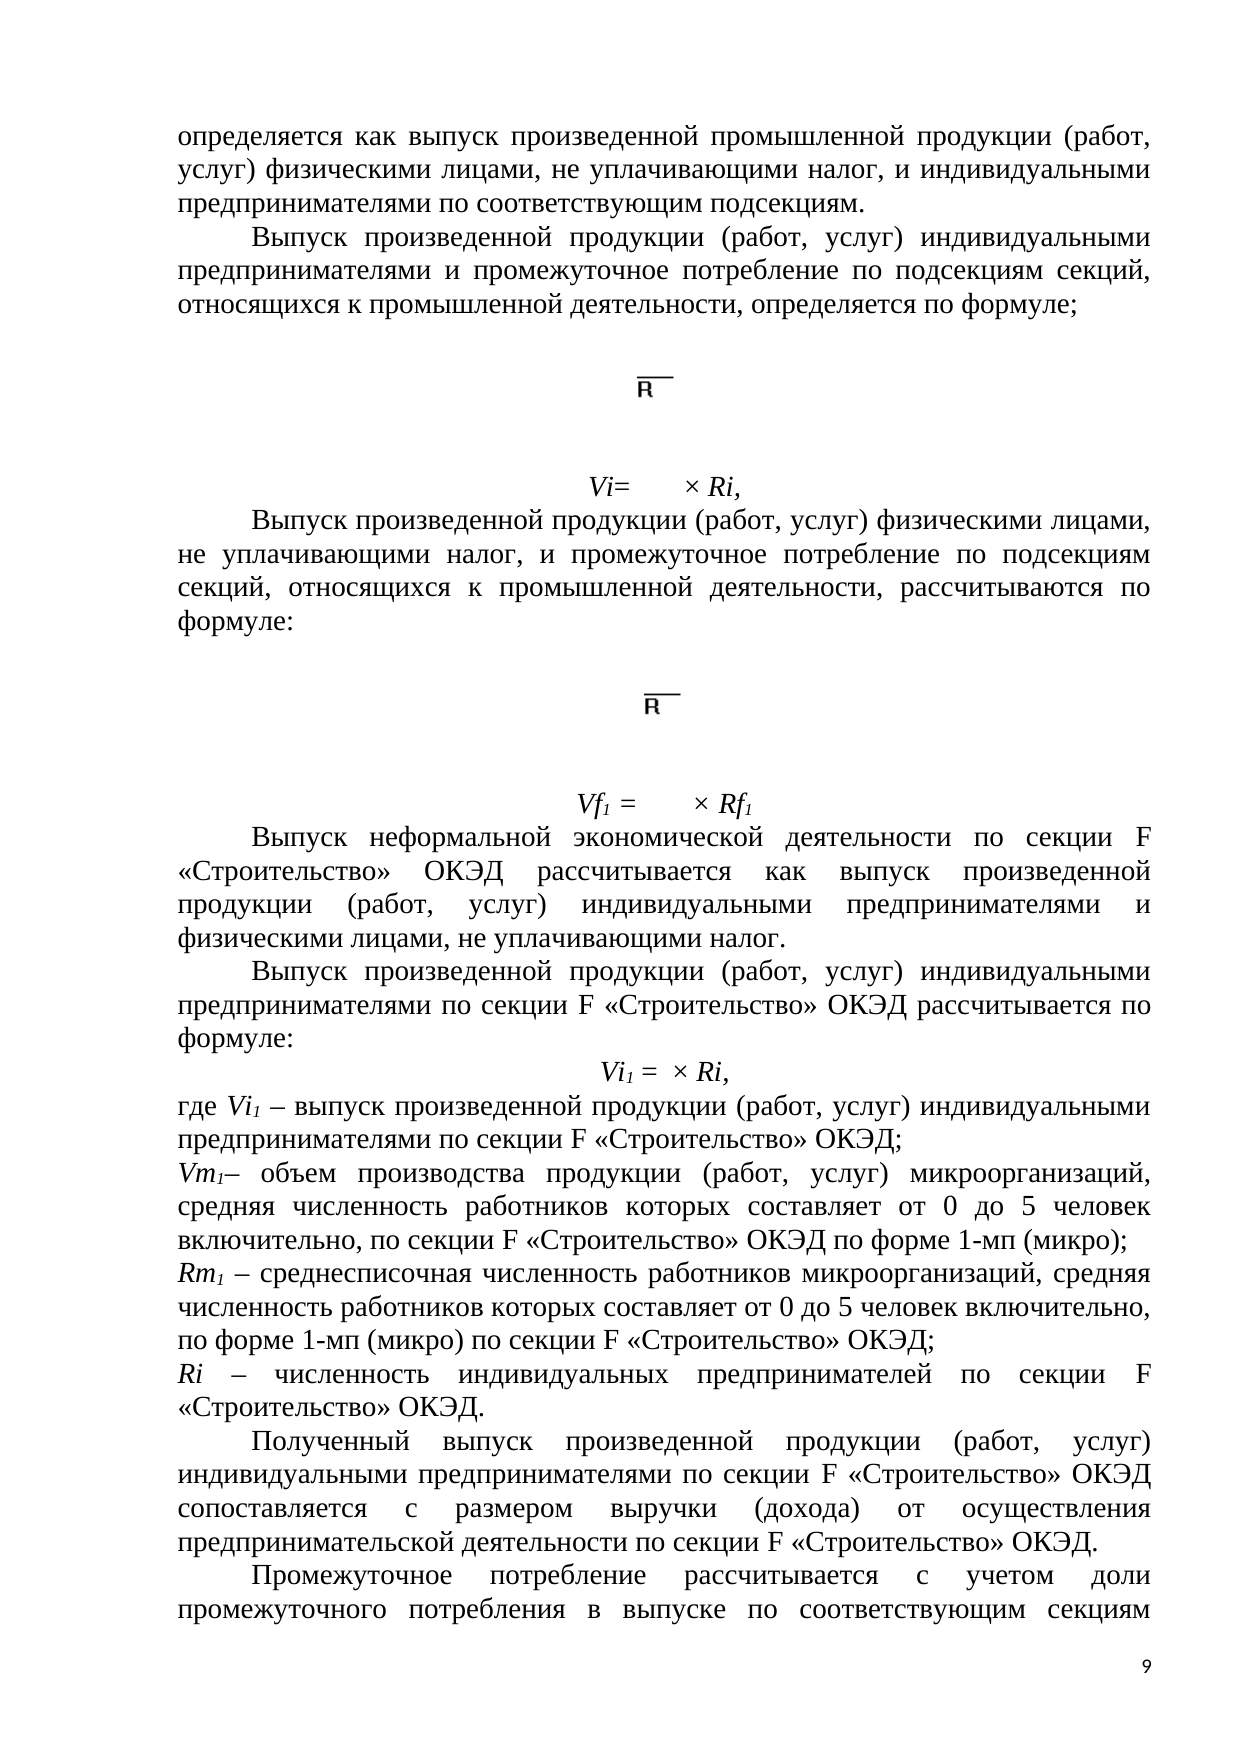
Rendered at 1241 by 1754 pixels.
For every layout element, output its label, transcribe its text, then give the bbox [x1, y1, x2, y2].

text где Vi1 – выпуск произведенной продукции (работ, услуг) индивидуальными предпринимателями по секции F «Строительство» ОКЭД; [177, 1088, 1152, 1155]
text Выпуск произведенной продукции (работ, услуг) индивидуальными предпринимателями и промежуточное потребление по подсекциям секций, относящихся к промышленной деятельности, определяется по формуле; [177, 219, 1152, 319]
text Vm1– объем производства продукции (работ, услуг) микроорганизаций, средняя численность работников которых составляет от 0 до 5 человек включительно, по секции F «Строительство» ОКЭД по форме 1-мп (микро); [177, 1155, 1152, 1255]
text Ri – численность индивидуальных предпринимателей по секции F «Строительство» ОКЭД. [177, 1356, 1152, 1423]
text Vi1 = × Ri, [177, 1054, 1152, 1088]
text Полученный выпуск произведенной продукции (работ, услуг) индивидуальными предпринимателями по секции F «Строительство» ОКЭД сопоставляется с размером выручки (дохода) от осуществления предпринимательской деятельности по секции F «Строительство» ОКЭД. [177, 1423, 1152, 1557]
text Vf1 = × Rf1 [177, 636, 1152, 819]
text Выпуск произведенной продукции (работ, услуг) индивидуальными предпринимателями по секции F «Строительство» ОКЭД рассчитывается по формуле: [177, 953, 1152, 1054]
text Выпуск неформальной экономической деятельности по секции F «Строительство» ОКЭД рассчитывается как выпуск произведенной продукции (работ, услуг) индивидуальными предпринимателями и физическими лицами, не уплачивающими налог. [177, 819, 1152, 953]
text Rm1 – среднесписочная численность работников микроорганизаций, средняя численность работников которых составляет от 0 до 5 человек включительно, по форме 1-мп (микро) по секции F «Строительство» ОКЭД; [177, 1255, 1152, 1356]
text Выпуск произведенной продукции (работ, услуг) физическими лицами, не уплачивающими налог, и промежуточное потребление по подсекциям секций, относящихся к промышленной деятельности, рассчитываются по формуле: [177, 502, 1152, 636]
picture [644, 636, 684, 813]
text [177, 1557, 1152, 1624]
picture [637, 319, 677, 496]
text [177, 118, 1152, 219]
text Vi= × Ri, [177, 319, 1152, 502]
